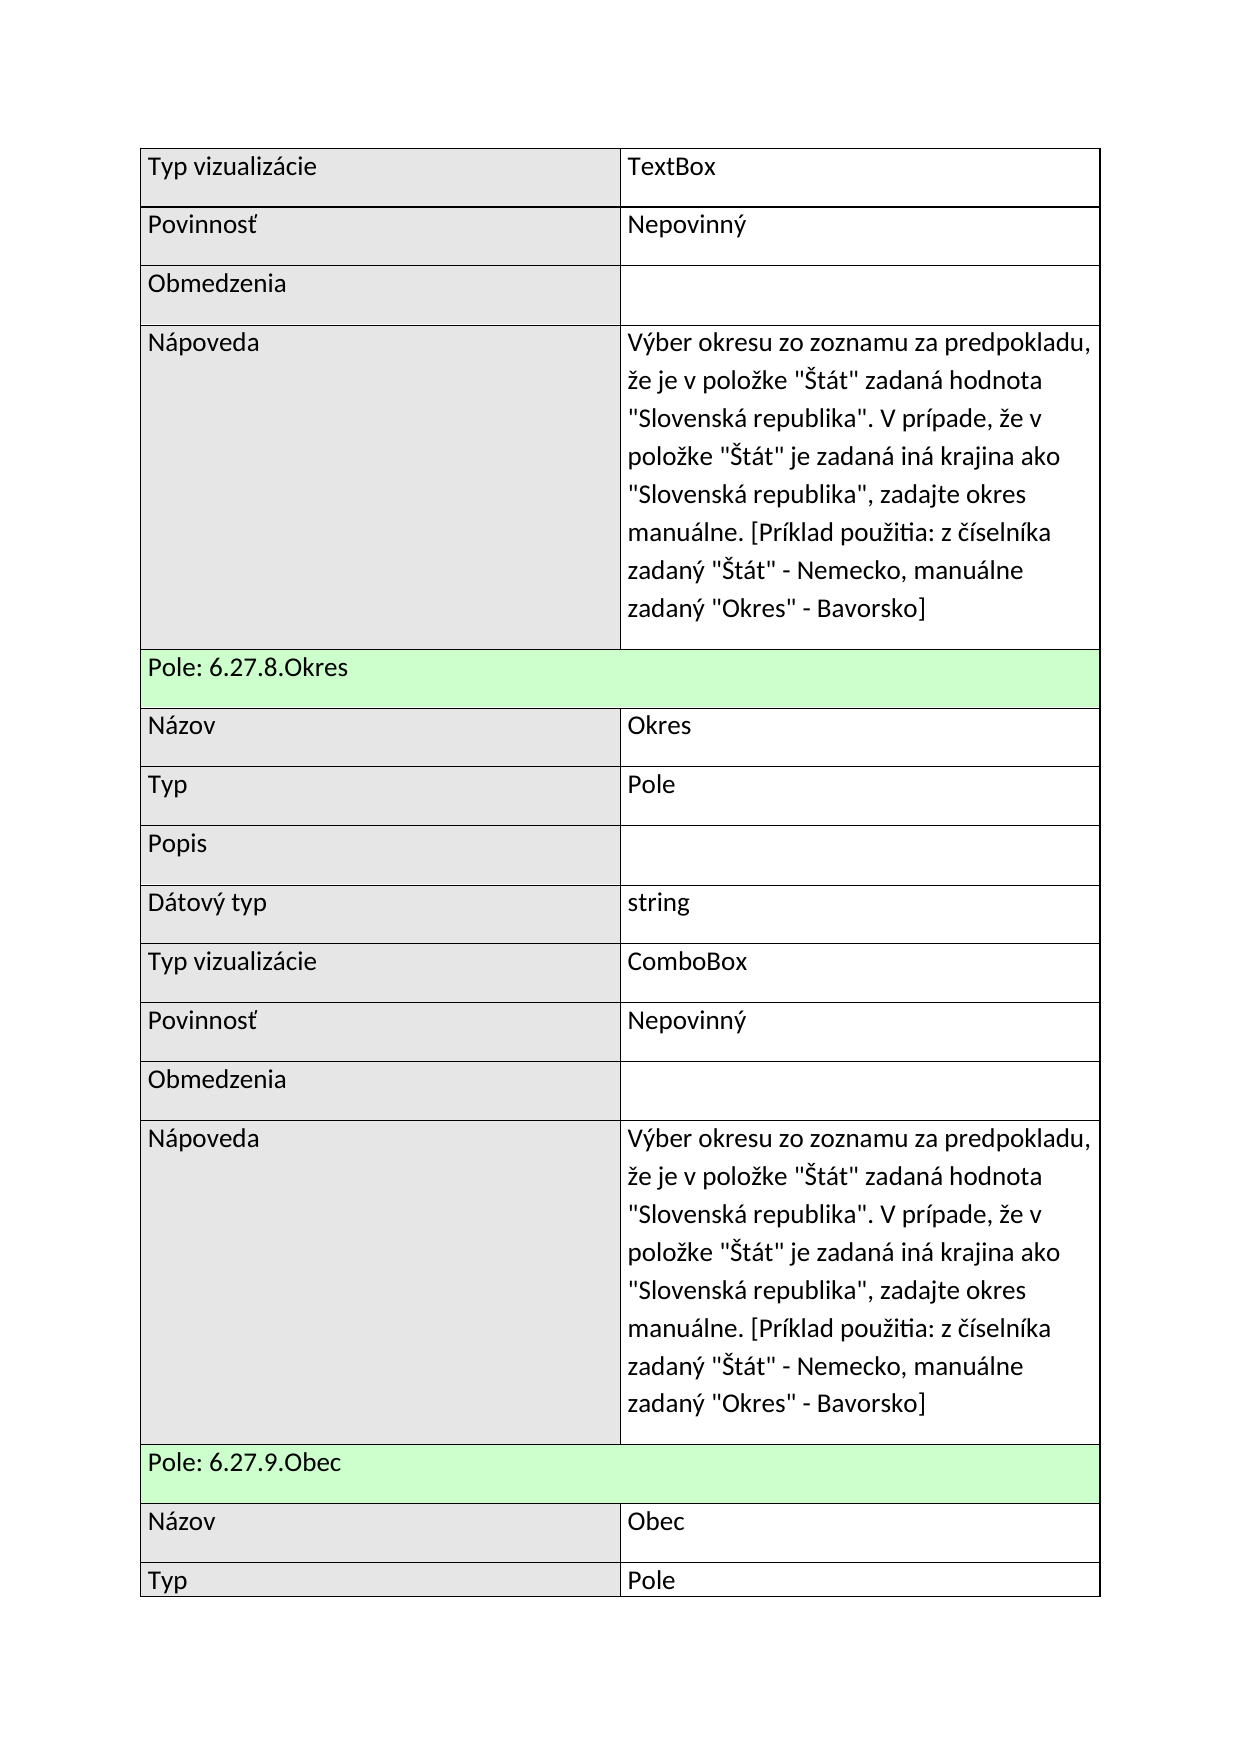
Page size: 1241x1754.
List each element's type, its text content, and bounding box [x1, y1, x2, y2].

table_cell Názov [141, 1504, 620, 1562]
table_cell Typ [141, 1563, 620, 1596]
table_cell Obmedzenia [141, 266, 620, 324]
table_cell Pole [621, 767, 1099, 825]
table_cell Povinnosť [141, 208, 620, 265]
table_cell Popis [141, 826, 620, 884]
table_cell Výber okresu zo zoznamu za predpokladu, že je v položke "Štát" zadaná hodnota "Slovenská republika". V prípade, že v položke "Štát" je zadaná iná krajina ako "Slovenská republika", zadajte okres manuálne. [Príklad použitia: z číselníka zadaný "Štát" - Nemecko, manuálne zadaný "Okres" - Bavorsko] [621, 1121, 1099, 1444]
table_cell Nepovinný [621, 1003, 1099, 1061]
table_cell Nepovinný [621, 208, 1099, 265]
table_cell Typ [141, 767, 620, 825]
table_cell Obec [621, 1504, 1099, 1562]
table_cell Názov [141, 709, 620, 766]
table_cell [621, 1062, 1099, 1120]
table_cell Typ vizualizácie [141, 944, 620, 1002]
table_cell Výber okresu zo zoznamu za predpokladu, že je v položke "Štát" zadaná hodnota "Slovenská republika". V prípade, že v položke "Štát" je zadaná iná krajina ako "Slovenská republika", zadajte okres manuálne. [Príklad použitia: z číselníka zadaný "Štát" - Nemecko, manuálne zadaný "Okres" - Bavorsko] [621, 326, 1099, 649]
table_cell Pole: 6.27.9.Obec [141, 1445, 1099, 1503]
table_cell Okres [621, 709, 1099, 766]
table_cell string [621, 886, 1099, 943]
table_cell Povinnosť [141, 1003, 620, 1061]
table_cell Typ vizualizácie [141, 149, 620, 206]
table_cell [621, 826, 1099, 884]
table_cell Obmedzenia [141, 1062, 620, 1120]
table_cell TextBox [621, 149, 1099, 206]
table_cell Dátový typ [141, 886, 620, 943]
table_cell Nápoveda [141, 1121, 620, 1444]
table_cell ComboBox [621, 944, 1099, 1002]
table_cell Nápoveda [141, 326, 620, 649]
table_cell [621, 266, 1099, 324]
table_cell Pole: 6.27.8.Okres [141, 650, 1099, 707]
table_cell Pole [621, 1563, 1099, 1596]
